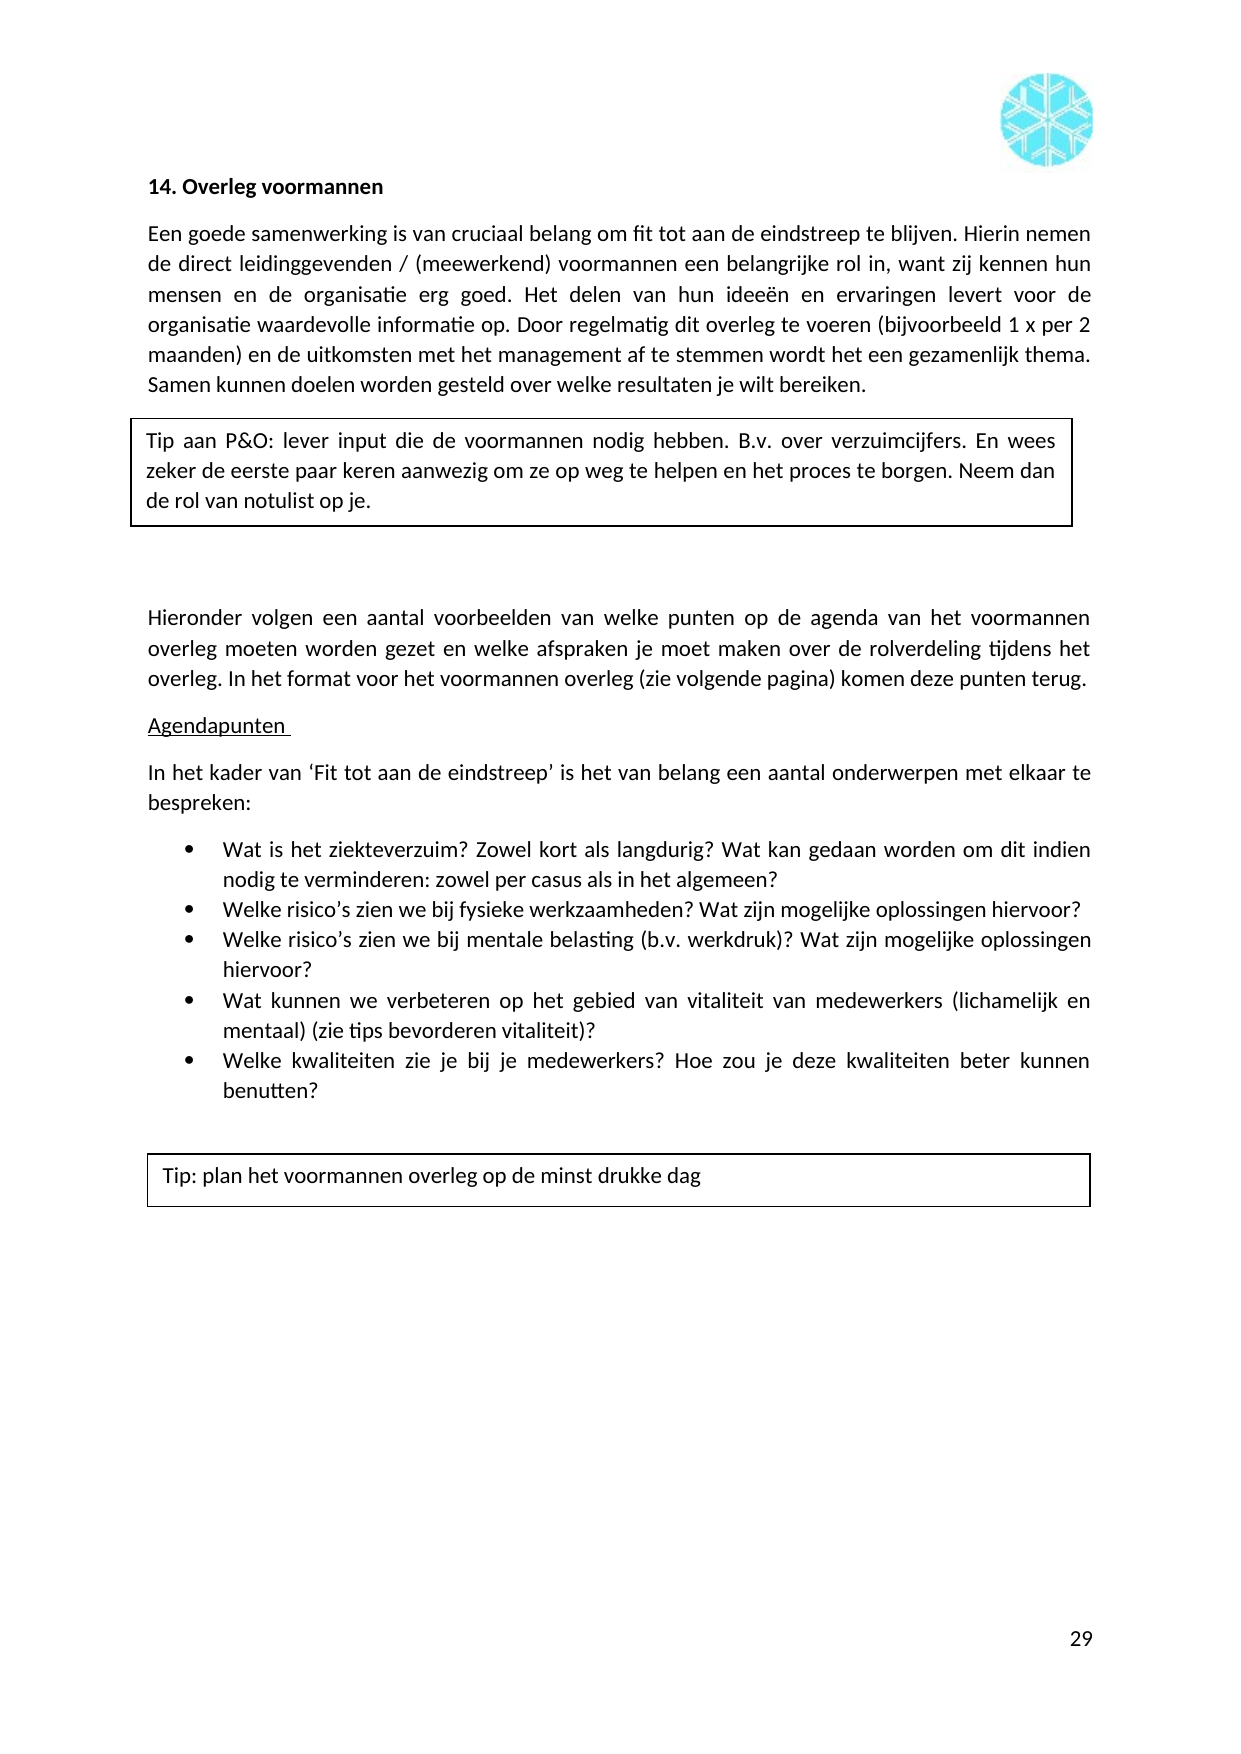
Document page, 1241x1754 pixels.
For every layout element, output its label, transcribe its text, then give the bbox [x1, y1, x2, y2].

list Welke kwaliteiten zie je bij je medewerkers? Hoe zou je deze kwaliteiten beter kunnen benutten? [185, 1046, 1093, 1104]
text 14. Overleg voormannen [148, 172, 1093, 201]
list Wat kunnen we verbeteren op het gebied van vitaliteit van medewerkers (lichamelijk en mentaal) (zie tips bevorderen vitaliteit)? [185, 986, 1093, 1044]
picture [1000, 73, 1093, 173]
text Hieronder volgen een aantal voorbeelden van welke punten op de agenda van het voormannen overleg moeten worden gezet en welke afspraken je moet maken over de rolverdeling tijdens het overleg. In het format voor het voormannen overleg (zie volgende pagina) komen deze punten terug. [148, 603, 1093, 692]
list Welke risico’s zien we bij mentale belasting (b.v. werkdruk)? Wat zijn mogelijke oplossingen hiervoor? [185, 925, 1093, 984]
text Een goede samenwerking is van cruciaal belang om fit tot aan de eindstreep te blijven. Hierin nemen de direct leidinggevenden / (meewerkend) voormannen een belangrijke rol in, want zij kennen hun mensen en de organisatie erg goed. Het delen van hun ideeën en ervaringen levert voor de organisatie waardevolle informatie op. Door regelmatig dit overleg te voeren (bijvoorbeeld 1 x per 2 maanden) en de uitkomsten met het management af te stemmen wordt het een gezamenlijk thema. Samen kunnen doelen worden gesteld over welke resultaten je wilt bereiken. [148, 219, 1093, 398]
list Welke risico’s zien we bij fysieke werkzaamheden? Wat zijn mogelijke oplossingen hiervoor? [185, 895, 1093, 923]
list Wat is het ziekteverzuim? Zowel kort als langdurig? Wat kan gedaan worden om dit indien nodig te verminderen: zowel per casus als in het algemeen? [185, 835, 1093, 893]
text Agendapunten [148, 711, 1093, 739]
text In het kader van ‘Fit tot aan de eindstreep’ is het van belang een aantal onderwerpen met elkaar te bespreken: [148, 758, 1093, 816]
